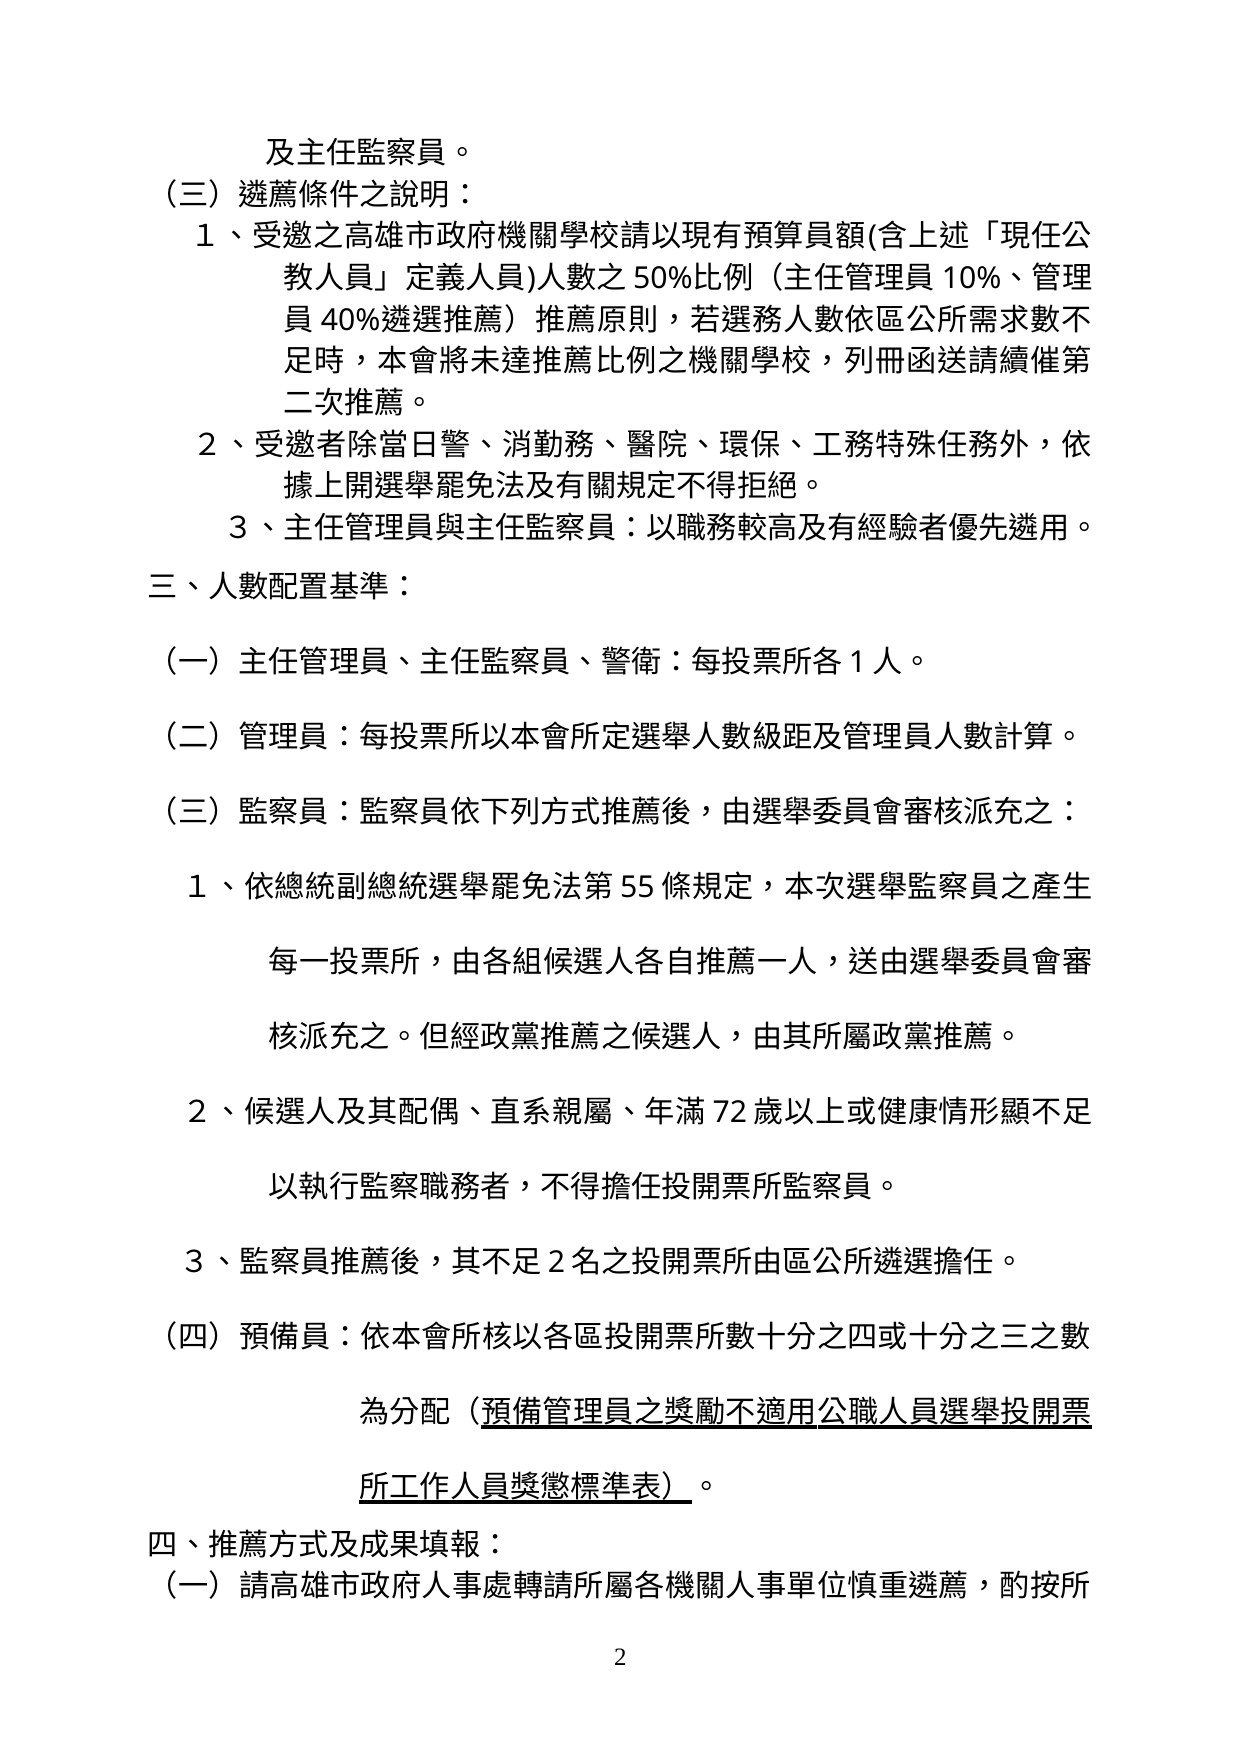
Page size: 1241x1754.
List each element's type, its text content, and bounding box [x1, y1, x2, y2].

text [205, 130, 1092, 172]
text （四）預備員：依本會所核以各區投開票所數十分之四或十分之三之數為分配（預備管理員之獎勵不適用公職人員選舉投開票所工作人員獎懲標準表）。 [148, 1297, 1092, 1522]
text １、依總統副總統選舉罷免法第55條規定，本次選舉監察員之產生每一投票所，由各組候選人各自推薦一人，送由選舉委員會審核派充之。但經政黨推薦之候選人，由其所屬政黨推薦。 [148, 847, 1092, 1072]
text ２、候選人及其配偶、直系親屬、年滿72歲以上或健康情形顯不足以執行監察職務者，不得擔任投開票所監察員。 [148, 1072, 1092, 1222]
text （三）監察員：監察員依下列方式推薦後，由選舉委員會審核派充之： [148, 772, 1092, 847]
text ２、受邀者除當日警、消勤務、醫院、環保、工務特殊任務外，依據上開選舉罷免法及有關規定不得拒絕。 [148, 422, 1092, 505]
text （一）主任管理員、主任監察員、警衛：每投票所各1人。 [148, 622, 1092, 697]
text （二）管理員：每投票所以本會所定選舉人數級距及管理員人數計算。 [148, 697, 1092, 772]
text 三、人數配置基準： [148, 547, 1092, 622]
text （三）遴薦條件之說明： [148, 172, 1092, 213]
text ３、主任管理員與主任監察員：以職務較高及有經驗者優先遴用。 [148, 505, 1092, 547]
text ３、監察員推薦後，其不足2名之投開票所由區公所遴選擔任。 [148, 1222, 1098, 1297]
text 四、推薦方式及成果填報： [148, 1522, 1092, 1563]
text １、受邀之高雄市政府機關學校請以現有預算員額(含上述「現任公教人員」定義人員)人數之50%比例（主任管理員10%、管理員40%遴選推薦）推薦原則，若選務人數依區公所需求數不足時，本會將未達推薦比例之機關學校，列冊函送請續催第二次推薦。 [148, 213, 1092, 422]
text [148, 1563, 1092, 1605]
